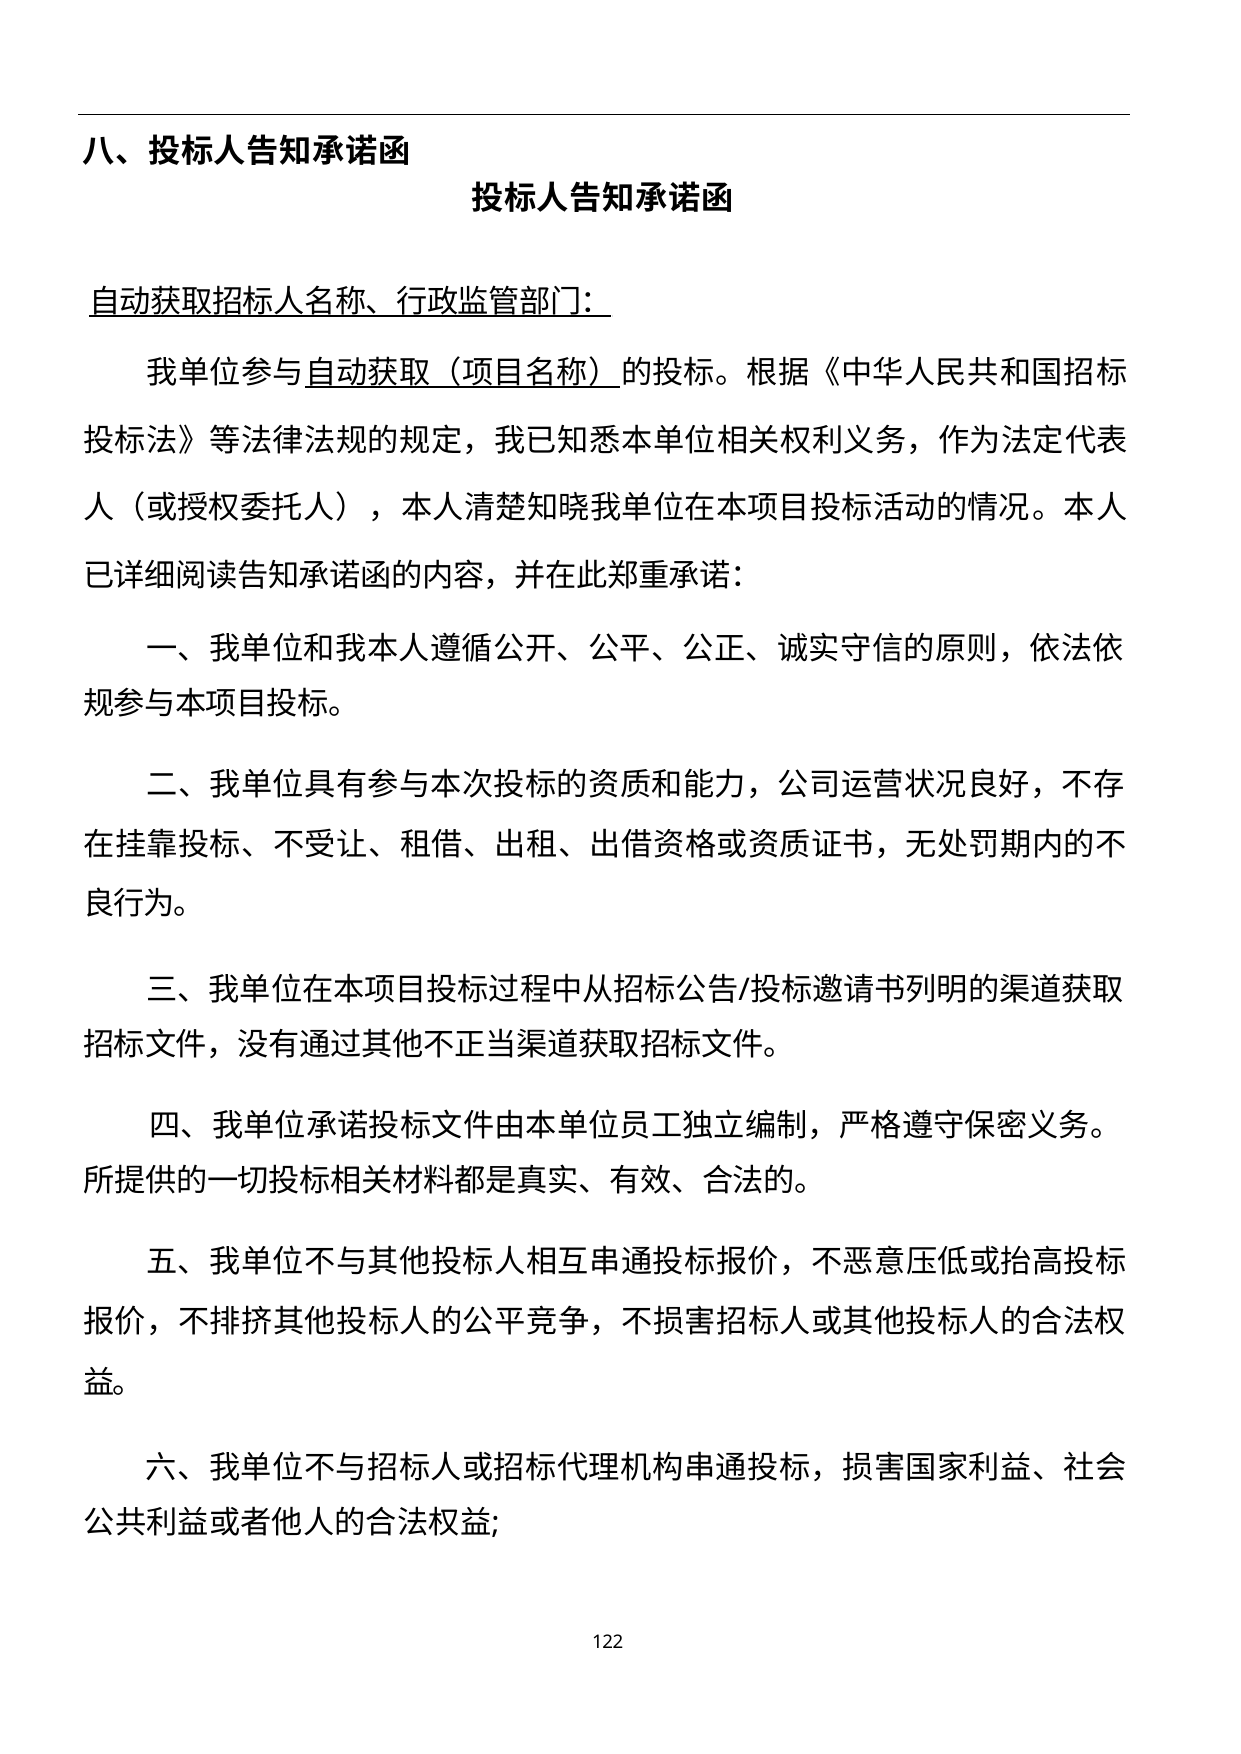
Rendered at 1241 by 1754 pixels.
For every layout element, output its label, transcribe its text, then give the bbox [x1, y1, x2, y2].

text 我单位参与自动获取（项目名称）的投标。根据《中华人民共和国招标投标法》等法律法规的规定，我已知悉本单位相关权利义务，作为法定代表人（或授权委托人），本人清楚知晓我单位在本项目投标活动的情况。本人已详细阅读告知承诺函的内容，并在此郑重承诺： [83, 347, 1127, 596]
text 自动获取招标人名称、行政监管部门： [89, 280, 1130, 321]
text 投标人告知承诺函 [471, 174, 1130, 218]
text 二、我单位具有参与本次投标的资质和能力，公司运营状况良好，不存在挂靠投标、不受让、租借、出租、出借资格或资质证书，无处罚期内的不良行为。 [83, 759, 1127, 923]
text 四、我单位承诺投标文件由本单位员工独立编制，严格遵守保密义务。所提供的一切投标相关材料都是真实、有效、合法的。 [83, 1100, 1122, 1200]
text 一、我单位和我本人遵循公开、公平、公正、诚实守信的原则，依法依规参与本项目投标。 [83, 623, 1125, 723]
text 六、我单位不与招标人或招标代理机构串通投标，损害国家利益、社会公共利益或者他人的合法权益; [83, 1442, 1127, 1542]
text 五、我单位不与其他投标人相互串通投标报价，不恶意压低或抬高投标报价，不排挤其他投标人的公平竞争，不损害招标人或其他投标人的合法权益。 [83, 1236, 1127, 1402]
text 八、投标人告知承诺函 [82, 127, 1130, 171]
text 三、我单位在本项目投标过程中从招标公告/投标邀请书列明的渠道获取招标文件，没有通过其他不正当渠道获取招标文件。 [83, 964, 1127, 1064]
